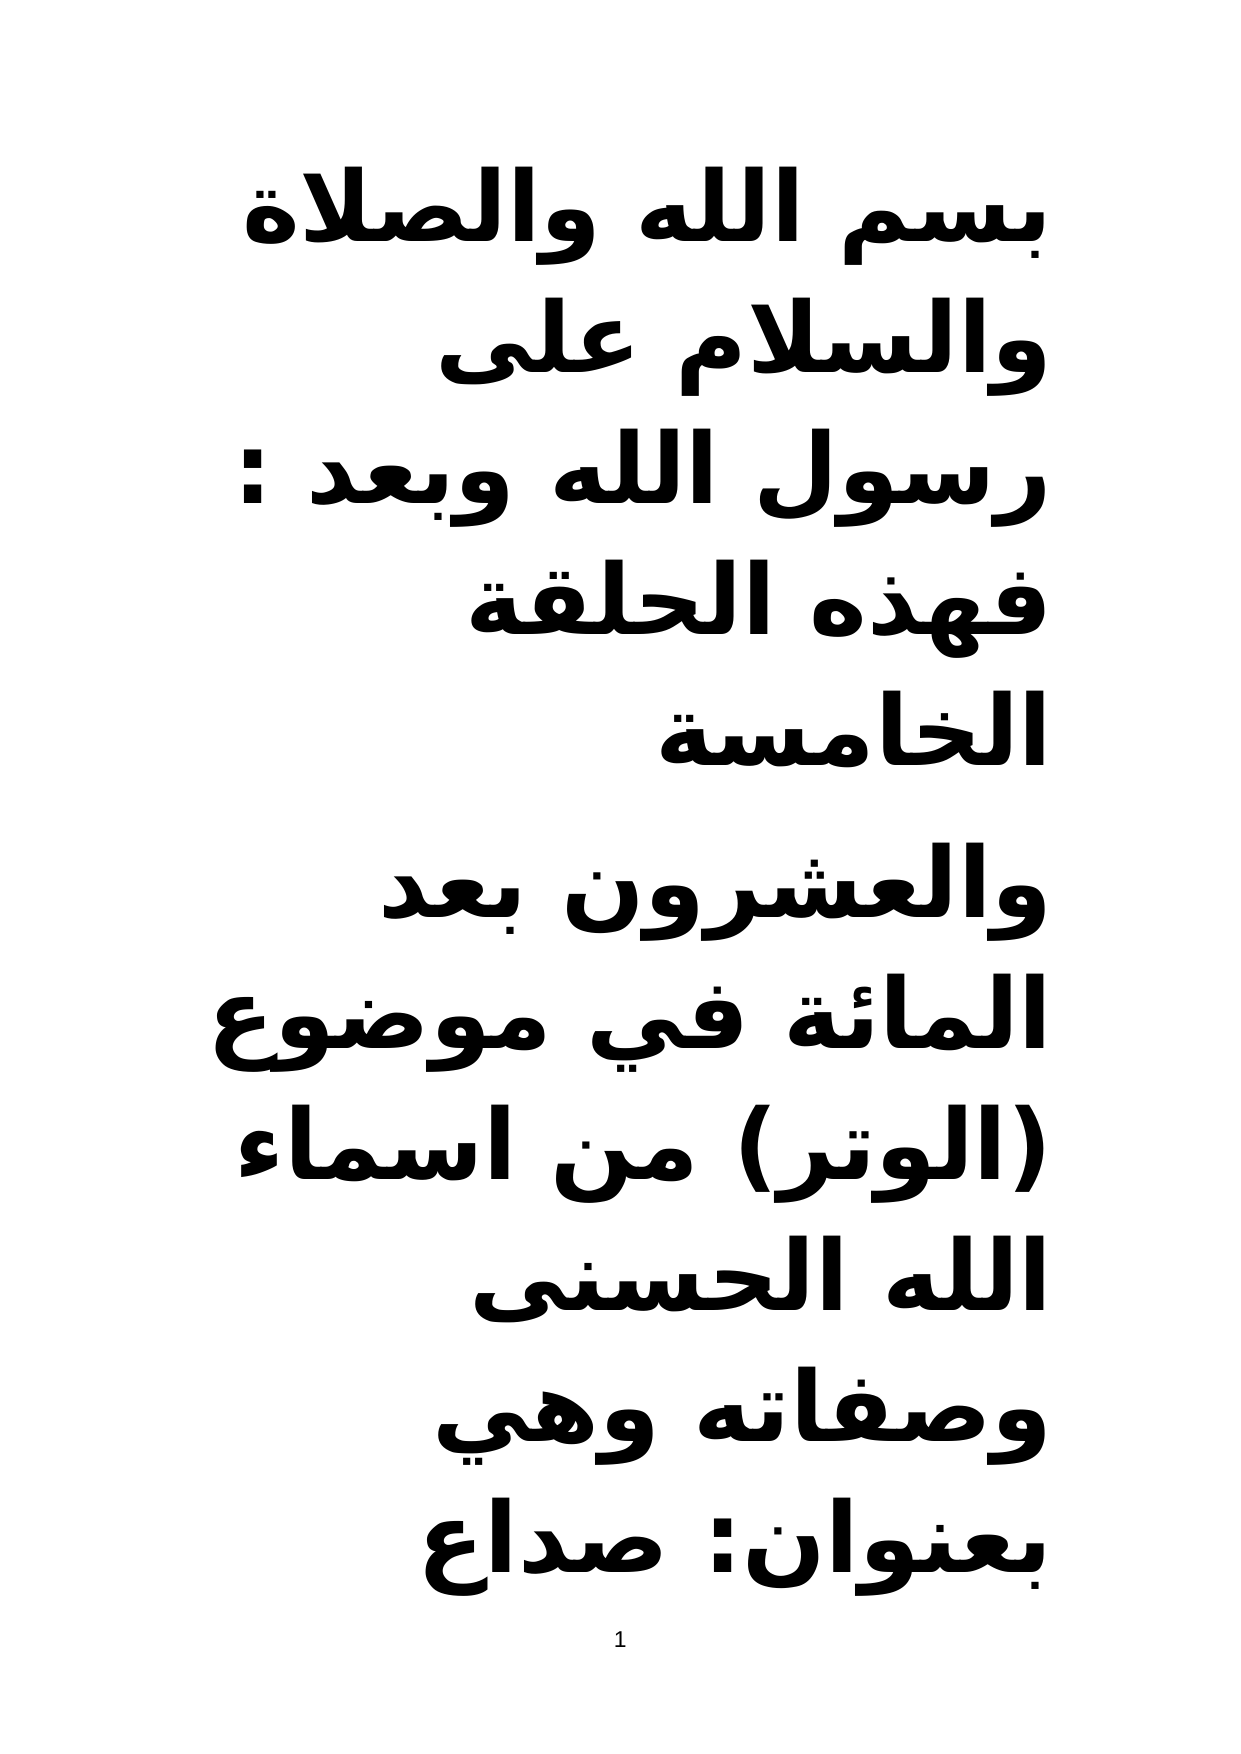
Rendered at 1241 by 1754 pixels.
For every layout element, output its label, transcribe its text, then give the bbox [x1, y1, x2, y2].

text بسم الله والصلاة والسلام على رسول الله وبعد : فهذه الحلقة الخامسة [187, 150, 1053, 788]
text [187, 826, 1053, 1595]
